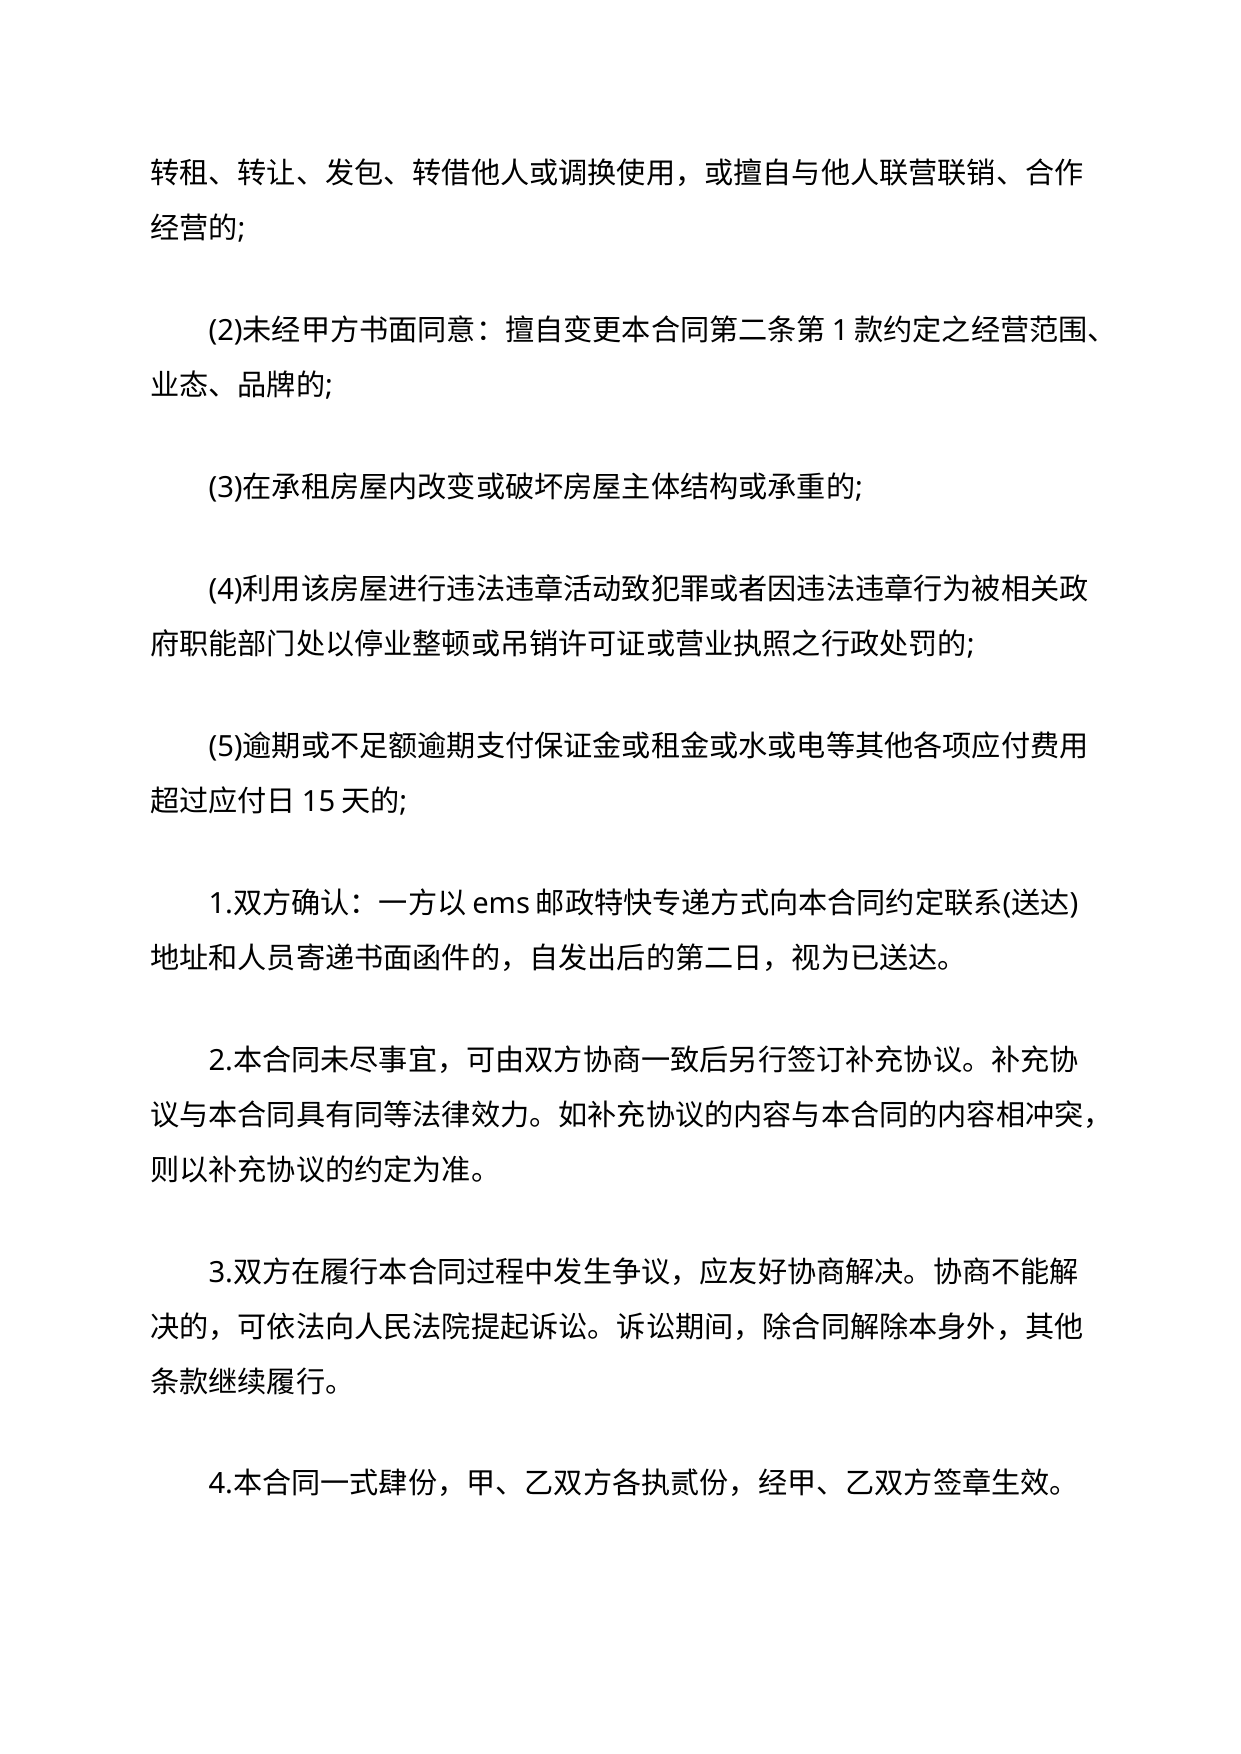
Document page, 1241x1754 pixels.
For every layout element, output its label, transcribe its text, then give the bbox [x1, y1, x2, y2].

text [150, 150, 1090, 247]
text (5)逾期或不足额逾期支付保证金或租金或水或电等其他各项应付费用超过应付日15天的; [150, 723, 1090, 820]
text 3.双方在履行本合同过程中发生争议，应友好协商解决。协商不能解决的，可依法向人民法院提起诉讼。诉讼期间，除合同解除本身外，其他条款继续履行。 [150, 1248, 1090, 1400]
text 2.本合同未尽事宜，可由双方协商一致后另行签订补充协议。补充协议与本合同具有同等法律效力。如补充协议的内容与本合同的内容相冲突，则以补充协议的约定为准。 [150, 1037, 1090, 1189]
text 1.双方确认：一方以ems邮政特快专递方式向本合同约定联系(送达)地址和人员寄递书面函件的，自发出后的第二日，视为已送达。 [150, 880, 1090, 977]
text (4)利用该房屋进行违法违章活动致犯罪或者因违法违章行为被相关政府职能部门处以停业整顿或吊销许可证或营业执照之行政处罚的; [150, 566, 1090, 663]
text (2)未经甲方书面同意：擅自变更本合同第二条第1款约定之经营范围、业态、品牌的; [150, 307, 1090, 404]
text 4.本合同一式肆份，甲、乙双方各执贰份，经甲、乙双方签章生效。 [150, 1460, 1090, 1502]
text (3)在承租房屋内改变或破坏房屋主体结构或承重的; [150, 464, 1090, 506]
